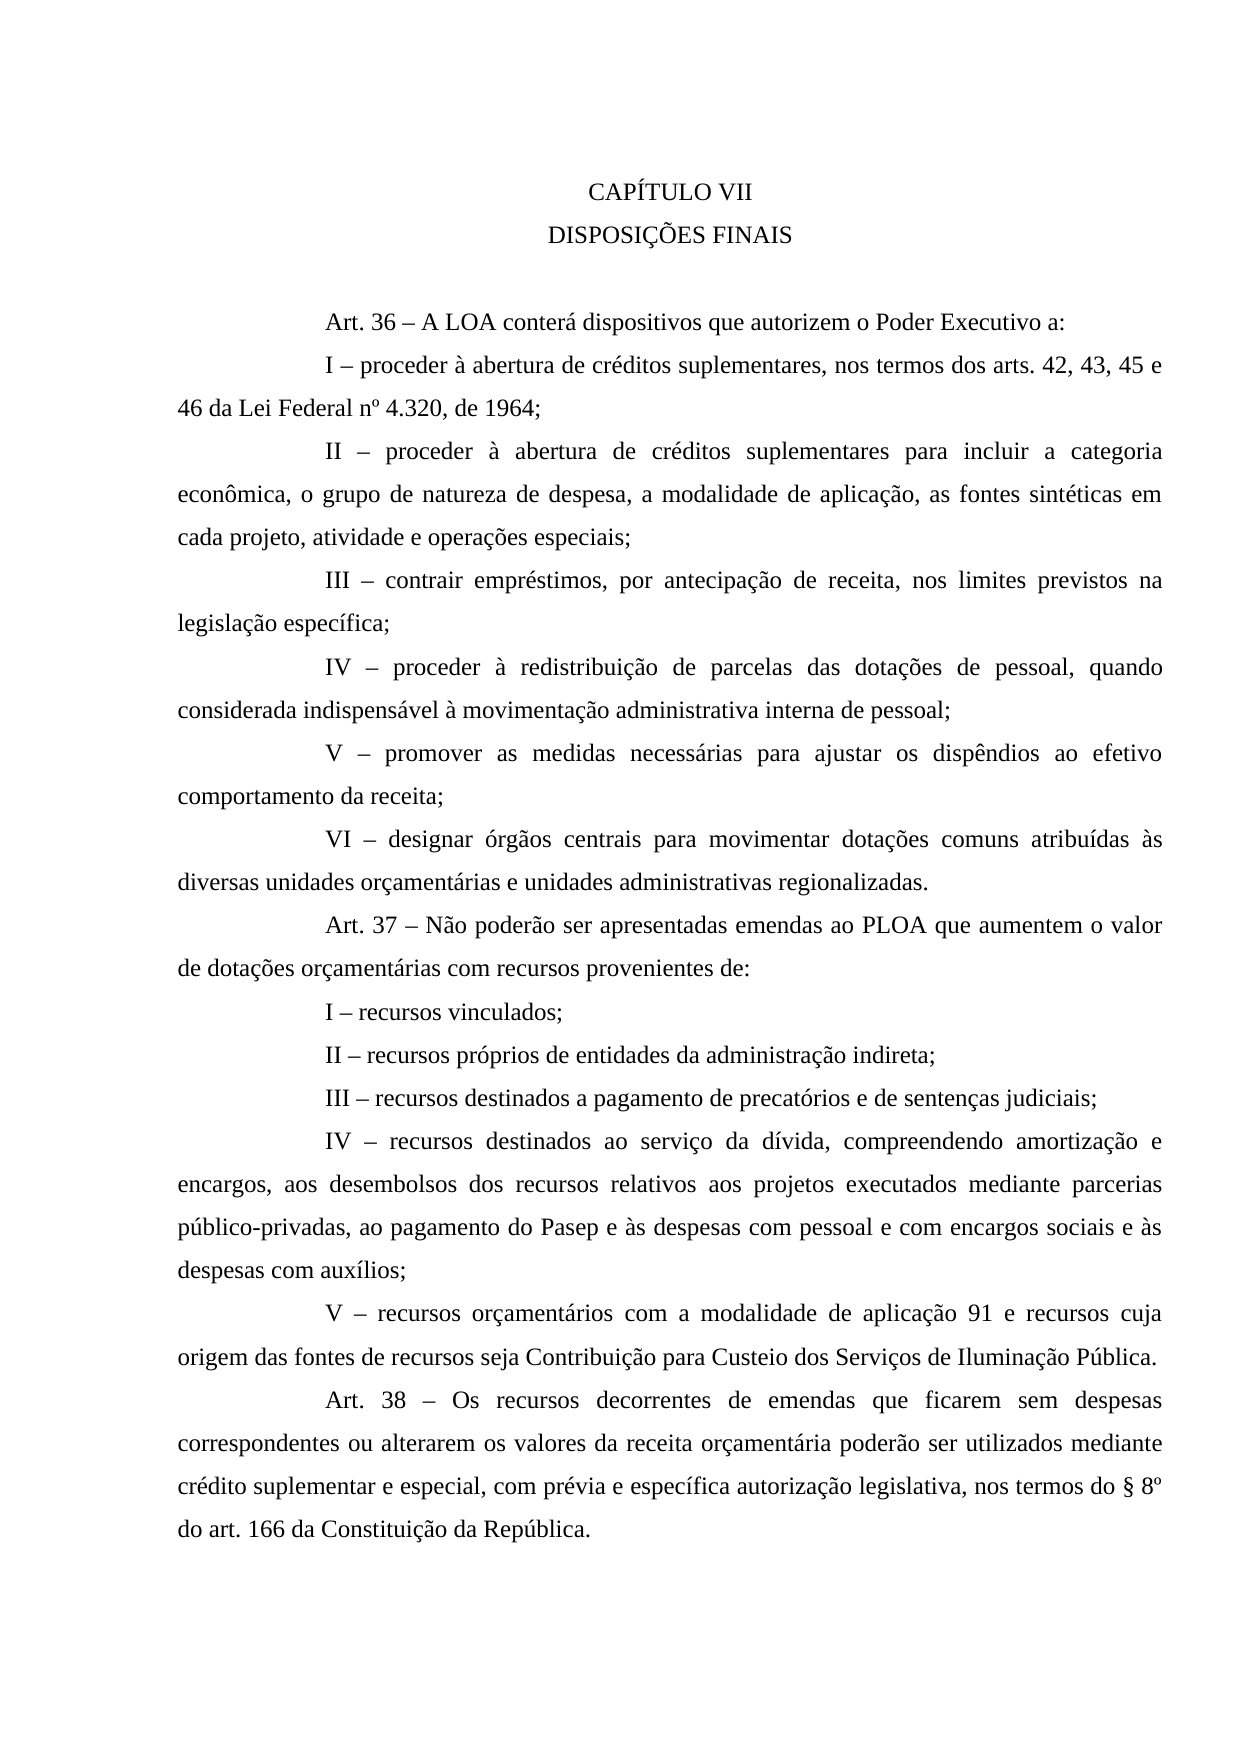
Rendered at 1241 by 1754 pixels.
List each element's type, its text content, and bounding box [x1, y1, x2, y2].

text IV – recursos destinados ao serviço da dívida, compreendendo amortização e encargos, aos desembolsos dos recursos relativos aos projetos executados mediante parcerias público-privadas, ao pagamento do Pasep e às despesas com pessoal e com encargos sociais e às despesas com auxílios; [177, 1126, 1163, 1284]
text I – proceder à abertura de créditos suplementares, nos termos dos arts. 42, 43, 45 e 46 da Lei Federal nº 4.320, de 1964; [177, 350, 1163, 422]
text Art. 36 – A LOA conterá dispositivos que autorizem o Poder Executivo a: [177, 307, 1163, 335]
text Art. 37 – Não poderão ser apresentadas emendas ao PLOA que aumentem o valor de dotações orçamentárias com recursos provenientes de: [177, 910, 1163, 982]
text CAPÍTULO VII [177, 177, 1163, 206]
text Art. 38 – Os recursos decorrentes de emendas que ficarem sem despesas correspondentes ou alterarem os valores da receita orçamentária poderão ser utilizados mediante crédito suplementar e especial, com prévia e específica autorização legislativa, nos termos do § 8º do art. 166 da Constituição da República. [177, 1385, 1163, 1543]
text III – recursos destinados a pagamento de precatórios e de sentenças judiciais; [177, 1083, 1163, 1112]
text II – recursos próprios de entidades da administração indireta; [177, 1040, 1163, 1068]
text IV – proceder à redistribuição de parcelas das dotações de pessoal, quando considerada indispensável à movimentação administrativa interna de pessoal; [177, 652, 1163, 723]
text I – recursos vinculados; [177, 997, 1163, 1025]
text II – proceder à abertura de créditos suplementares para incluir a categoria econômica, o grupo de natureza de despesa, a modalidade de aplicação, as fontes sintéticas em cada projeto, atividade e operações especiais; [177, 436, 1163, 551]
text III – contrair empréstimos, por antecipação de receita, nos limites previstos na legislação específica; [177, 565, 1163, 637]
text VI – designar órgãos centrais para movimentar dotações comuns atribuídas às diversas unidades orçamentárias e unidades administrativas regionalizadas. [177, 824, 1163, 896]
text V – recursos orçamentários com a modalidade de aplicação 91 e recursos cuja origem das fontes de recursos seja Contribuição para Custeio dos Serviços de Iluminação Pública. [177, 1298, 1163, 1370]
text DISPOSIÇÕES FINAIS [177, 220, 1163, 249]
text V – promover as medidas necessárias para ajustar os dispêndios ao efetivo comportamento da receita; [177, 738, 1163, 810]
